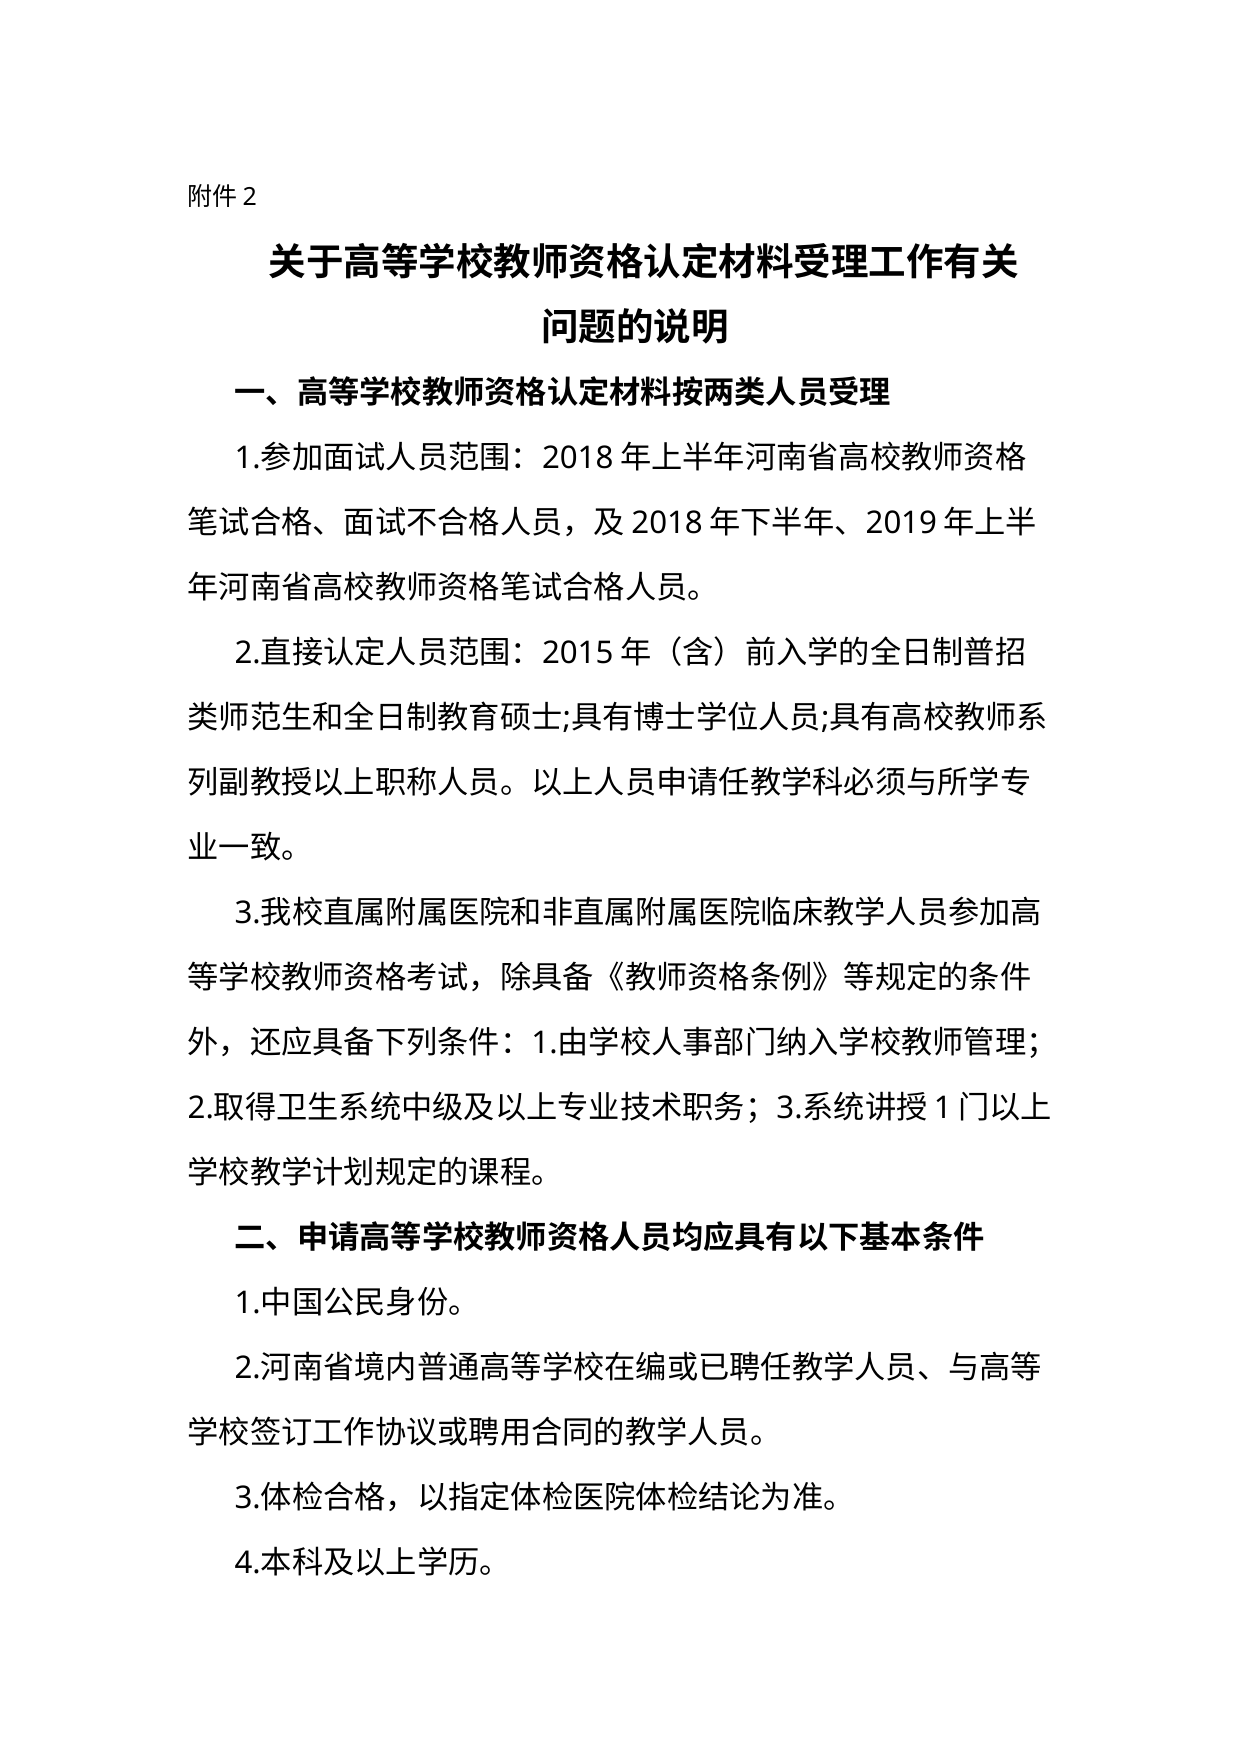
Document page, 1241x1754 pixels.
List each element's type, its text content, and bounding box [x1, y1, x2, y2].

text 1.参加面试人员范围：2018年上半年河南省高校教师资格笔试合格、面试不合格人员，及2018年下半年、2019年上半年河南省高校教师资格笔试合格人员。 [187, 422, 1053, 617]
text 4.本科及以上学历。 [187, 1527, 1053, 1592]
text 2.河南省境内普通高等学校在编或已聘任教学人员、与高等学校签订工作协议或聘用合同的教学人员。 [187, 1332, 1053, 1462]
text 3.我校直属附属医院和非直属附属医院临床教学人员参加高等学校教师资格考试，除具备《教师资格条例》等规定的条件外，还应具备下列条件：1.由学校人事部门纳入学校教师管理；2.取得卫生系统中级及以上专业技术职务；3.系统讲授1门以上学校教学计划规定的课程。 [187, 877, 1053, 1202]
text 3.体检合格，以指定体检医院体检结论为准。 [187, 1462, 1053, 1527]
text 2.直接认定人员范围：2015年（含）前入学的全日制普招类师范生和全日制教育硕士;具有博士学位人员;具有高校教师系列副教授以上职称人员。以上人员申请任教学科必须与所学专业一致。 [187, 617, 1053, 877]
text 问题的说明 [187, 292, 1053, 357]
text 1.中国公民身份。 [187, 1267, 1053, 1332]
text 一、高等学校教师资格认定材料按两类人员受理 [187, 357, 1053, 422]
text 关于高等学校教师资格认定材料受理工作有关 [187, 227, 1053, 292]
text 附件2 [187, 162, 1053, 227]
text 二、申请高等学校教师资格人员均应具有以下基本条件 [187, 1202, 1053, 1267]
